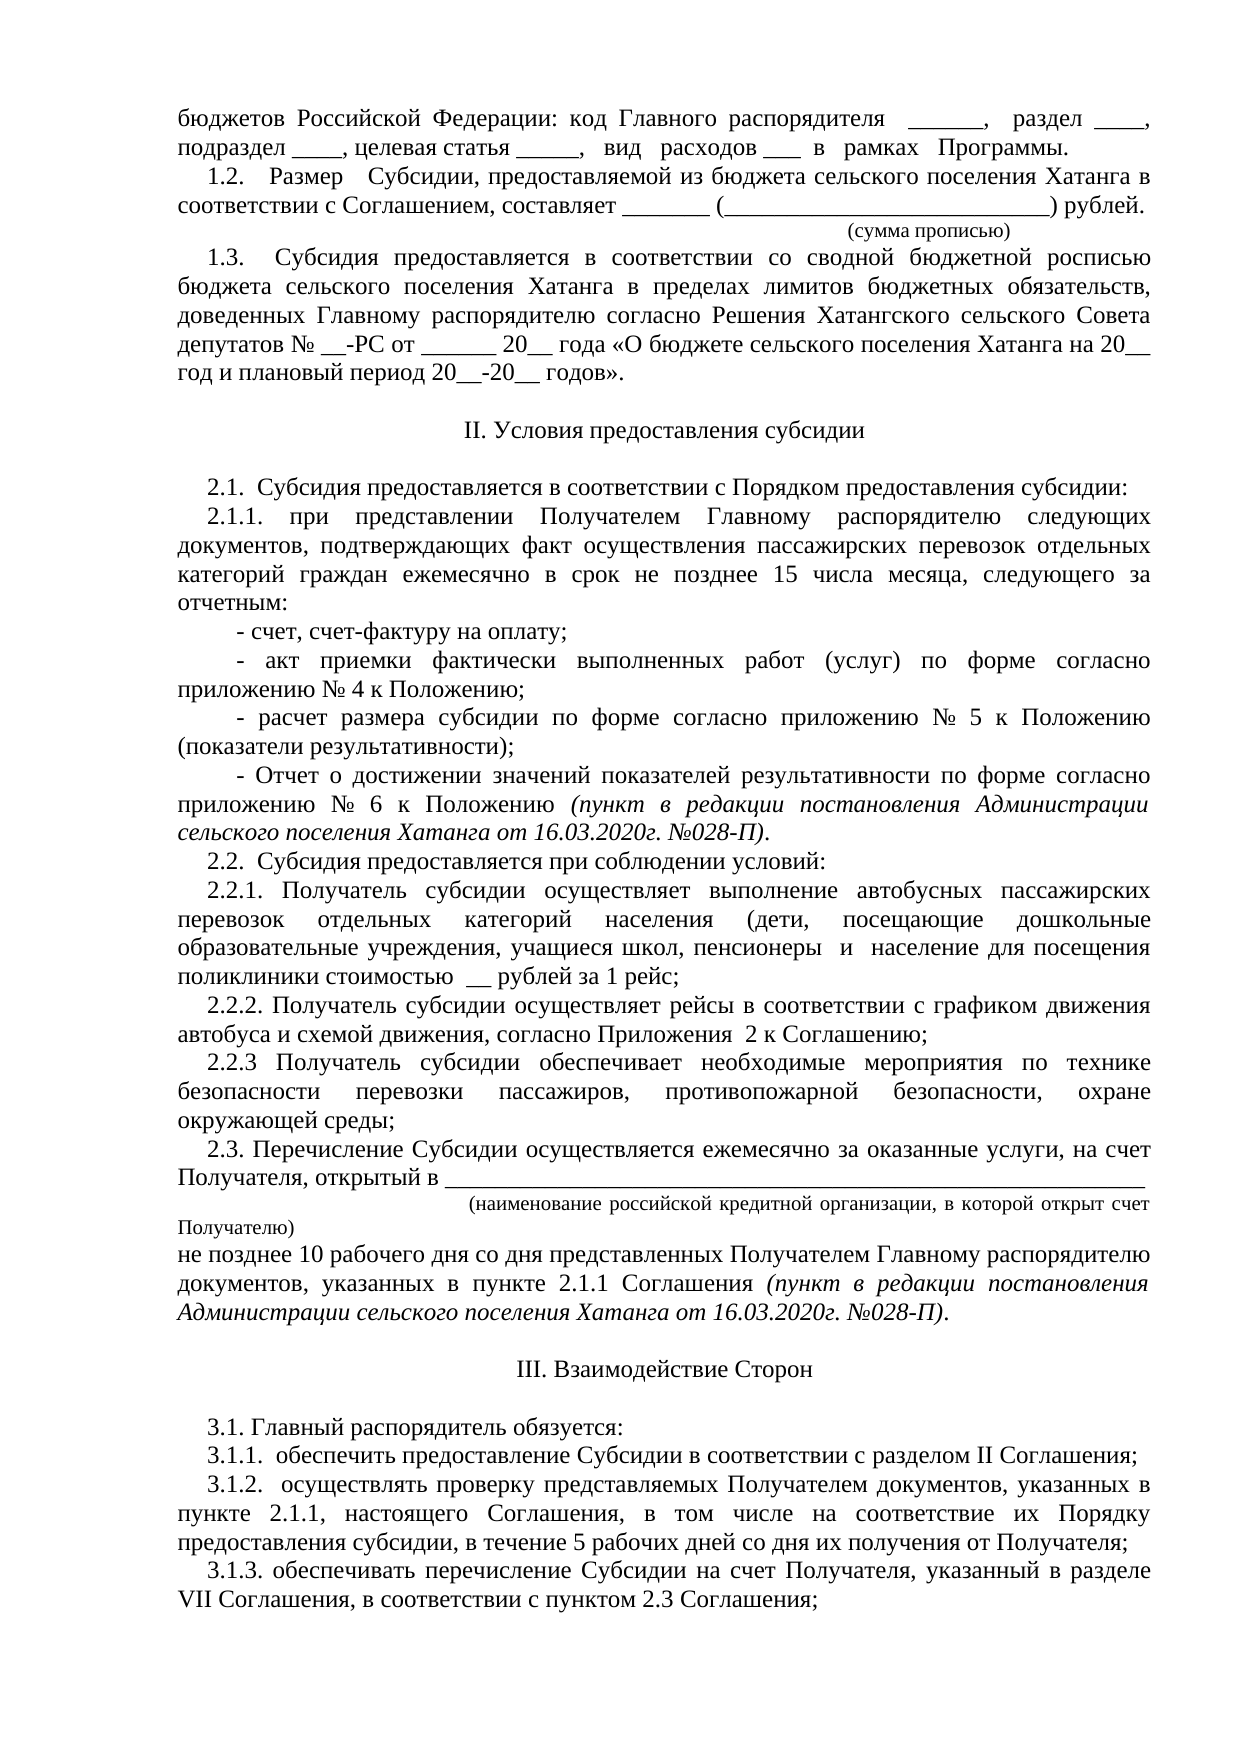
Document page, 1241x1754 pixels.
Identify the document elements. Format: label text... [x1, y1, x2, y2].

text 2.1.1. при представлении Получателем Главному распорядителю следующих документов, подтверждающих факт осуществления пассажирских перевозок отдельных категорий граждан ежемесячно в срок не позднее 15 числа месяца, следующего за отчетным: [177, 501, 1152, 616]
text - расчет размера субсидии по форме согласно приложению № 5 к Положению (показатели результативности); [177, 702, 1152, 760]
text - счет, счет-фактуру на оплату; [177, 616, 1152, 645]
text 2.2. Субсидия предоставляется при соблюдении условий: [177, 846, 1152, 875]
text 2.2.3 Получатель субсидии обеспечивает необходимые мероприятия по технике безопасности перевозки пассажиров, противопожарной безопасности, охране окружающей среды; [177, 1047, 1152, 1134]
text 2.2.2. Получатель субсидии осуществляет рейсы в соответствии с графиком движения автобуса и схемой движения, согласно Приложения 2 к Соглашению; [177, 990, 1152, 1047]
text 3.1.2. осуществлять проверку представляемых Получателем документов, указанных в пункте 2.1.1, настоящего Соглашения, в том числе на соответствие их Порядку предоставления субсидии, в течение 5 рабочих дней со дня их получения от Получателя; [177, 1469, 1152, 1556]
text 2.2.1. Получатель субсидии осуществляет выполнение автобусных пассажирских перевозок отдельных категорий населения (дети, посещающие дошкольные образовательные учреждения, учащиеся школ, пенсионеры и население для посещения поликлиники стоимостью __ рублей за 1 рейс; [177, 875, 1152, 990]
text 3.1.1. обеспечить предоставление Субсидии в соответствии с разделом II Соглашения; [177, 1441, 1152, 1469]
text (наименование российской кредитной организации, в которой открыт счет Получателю) [177, 1191, 1152, 1239]
text 2.3. Перечисление Субсидии осуществляется ежемесячно за оказанные услуги, на счет Получателя, открытый в ________________________________________________________ [177, 1134, 1152, 1191]
text II. Условия предоставления субсидии [177, 415, 1152, 444]
text (сумма прописью) [177, 218, 1152, 242]
text III. Взаимодействие Сторон [177, 1354, 1152, 1383]
text 3.1.3. обеспечивать перечисление Субсидии на счет Получателя, указанный в разделе VII Соглашения, в соответствии с пунктом 2.3 Соглашения; [177, 1556, 1152, 1613]
text 1.3. Субсидия предоставляется в соответствии со сводной бюджетной росписью бюджета сельского поселения Хатанга в пределах лимитов бюджетных обязательств, доведенных Главному распорядителю согласно Решения Хатангского сельского Совета депутатов № __-РС от ______ 20__ года «О бюджете сельского поселения Хатанга на 20__ год и плановый период 20__-20__ годов». [177, 242, 1152, 386]
text 1.2. Размер Субсидии, предоставляемой из бюджета сельского поселения Хатанга в соответствии с Соглашением, составляет _______ (__________________________) рублей. [177, 161, 1152, 218]
text - Отчет о достижении значений показателей результативности по форме согласно приложению № 6 к Положению (пункт в редакции постановления Администрации сельского поселения Хатанга от 16.03.2020г. №028-П). [177, 760, 1152, 846]
text 2.1. Субсидия предоставляется в соответствии с Порядком предоставления субсидии: [177, 472, 1152, 501]
text не позднее 10 рабочего дня со дня представленных Получателем Главному распорядителю документов, указанных в пункте 2.1.1 Соглашения (пункт в редакции постановления Администрации сельского поселения Хатанга от 16.03.2020г. №028-П). [177, 1239, 1152, 1326]
text - акт приемки фактически выполненных работ (услуг) по форме согласно приложению № 4 к Положению; [177, 645, 1152, 702]
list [177, 103, 1152, 161]
text 3.1. Главный распорядитель обязуется: [177, 1412, 1152, 1441]
